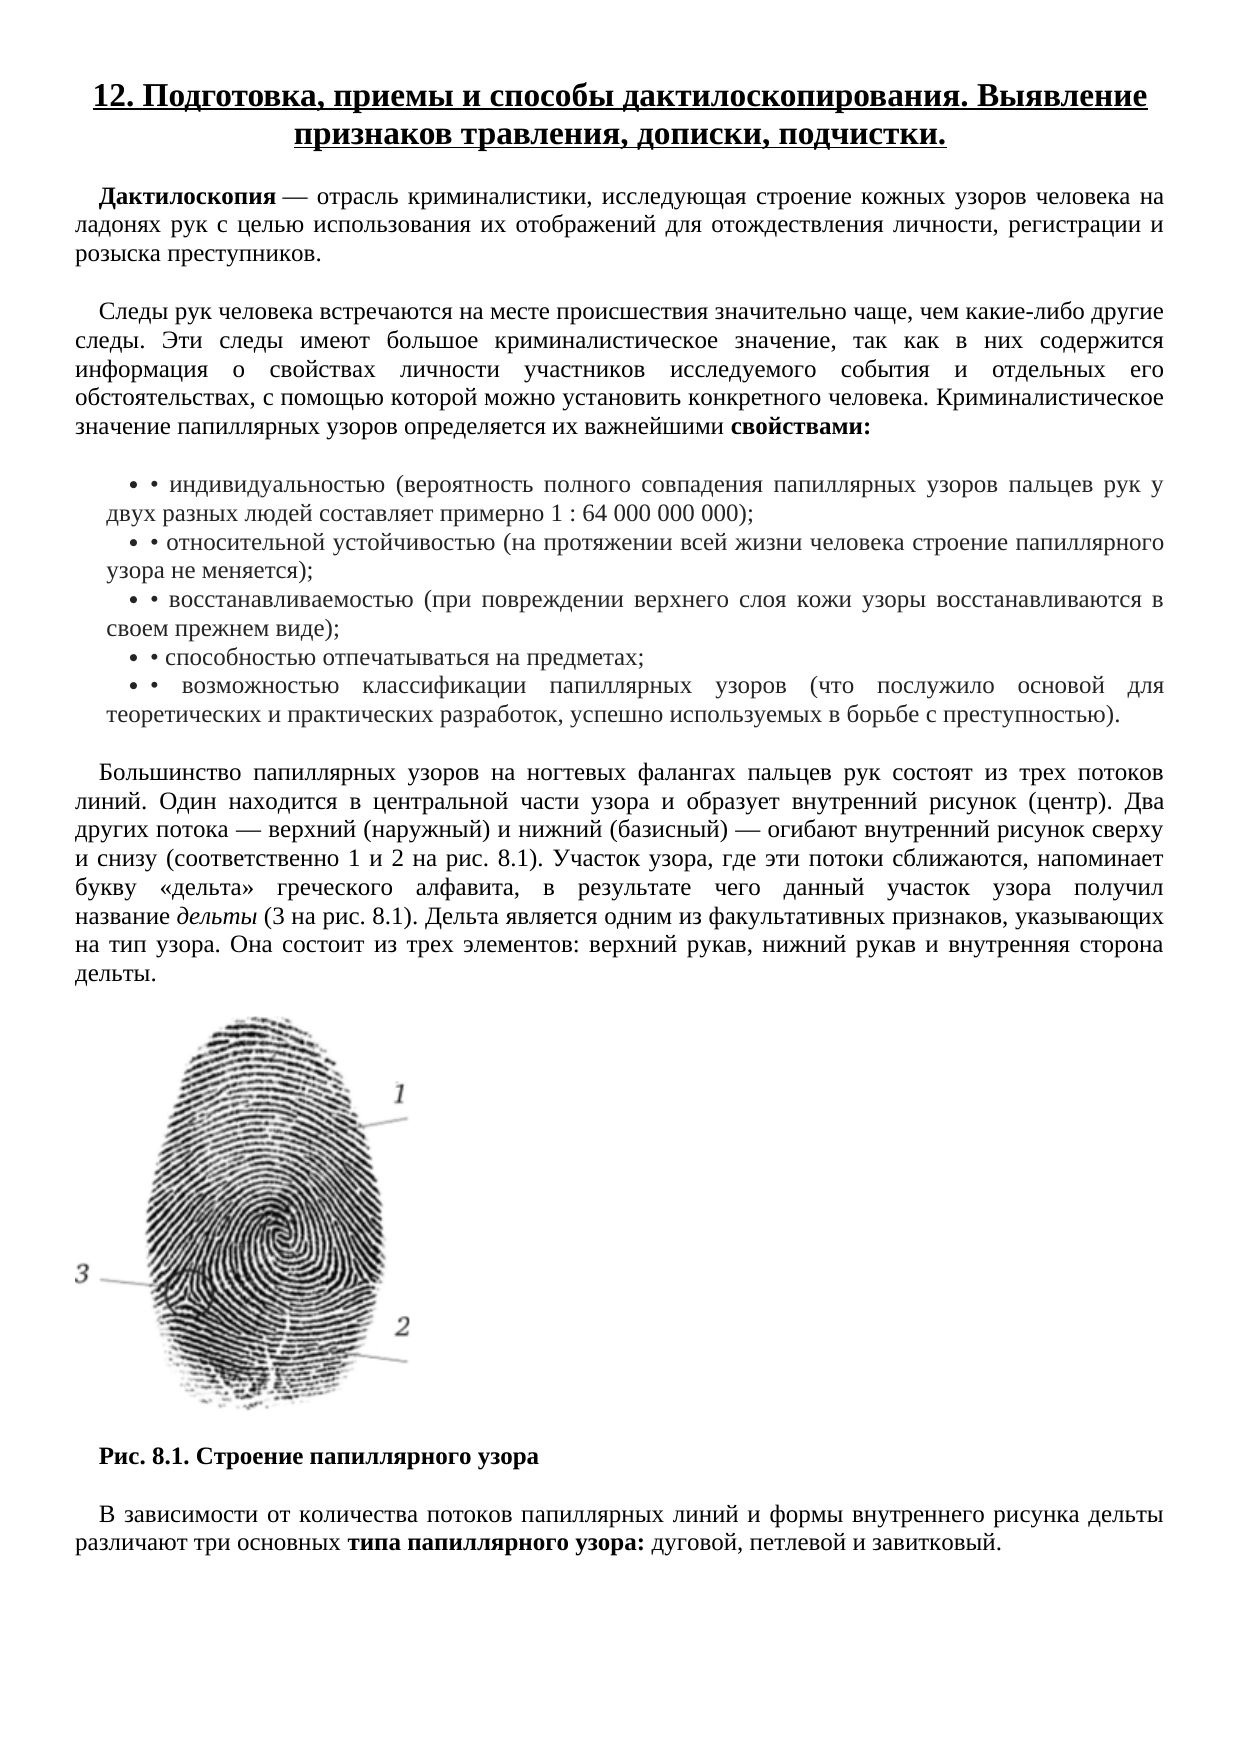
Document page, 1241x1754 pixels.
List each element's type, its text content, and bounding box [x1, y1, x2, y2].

list • индивидуальностью (вероятность полного совпадения папиллярных узоров пальцев рук у двух разных людей составляет примерно 1 : 64 000 000 000); [106, 469, 1165, 527]
text Дактилоскопия — отрасль криминалистики, исследующая строение кожных узоров человека на ладонях рук с целью использования их отображений для отождествления личности, регистрации и розыска преступников. [75, 181, 1165, 267]
text Рис. 8.1. Строение папиллярного узора [75, 1441, 1165, 1469]
text Большинство папиллярных узоров на ногтевых фалангах пальцев рук состоят из трех потоков линий. Один находится в центральной части узора и образует внутренний рисунок (центр). Два других потока — верхний (наружный) и нижний (базисный) — огибают внутренний рисунок сверху и снизу (соответственно 1 и 2 на рис. 8.1). Участок узора, где эти потоки сближаются, напоминает букву «дельта» греческого алфавита, в результате чего данный участок узора получил название дельты (3 на рис. 8.1). Дельта является одним из факультативных признаков, указывающих на тип узора. Она состоит из трех элементов: верхний рукав, нижний рукав и внутренняя сторона дельты. [75, 757, 1165, 987]
picture [75, 1016, 410, 1412]
list • способностью отпечатываться на предметах; [106, 642, 1165, 670]
list • возможностью классификации папиллярных узоров (что послужило основой для теоретических и практических разработок, успешно используемых в борьбе с преступностью). [106, 670, 1165, 728]
list • относительной устойчивостью (на протяжении всей жизни человека строение папиллярного узора не меняется); [106, 527, 1165, 584]
subtitle 12. Подготовка, приемы и способы дактилоскопирования. Выявление признаков травления, дописки, подчистки. [75, 75, 1165, 152]
text В зависимости от количества потоков папиллярных линий и формы внутреннего рисунка дельты различают три основных типа папиллярного узора: дуговой, петлевой и завитковый. [75, 1499, 1165, 1556]
list • восстанавливаемостью (при повреждении верхнего слоя кожи узоры восстанавливаются в своем прежнем виде); [106, 584, 1165, 642]
text Следы рук человека встречаются на месте происшествия значительно чаще, чем какие-либо другие следы. Эти следы имеют большое криминалистическое значение, так как в них содержится информация о свойствах личности участников исследуемого события и отдельных его обстоятельствах, с помощью которой можно установить конкретного человека. Криминалистическое значение папиллярных узоров определяется их важнейшими свойствами: [75, 296, 1165, 440]
